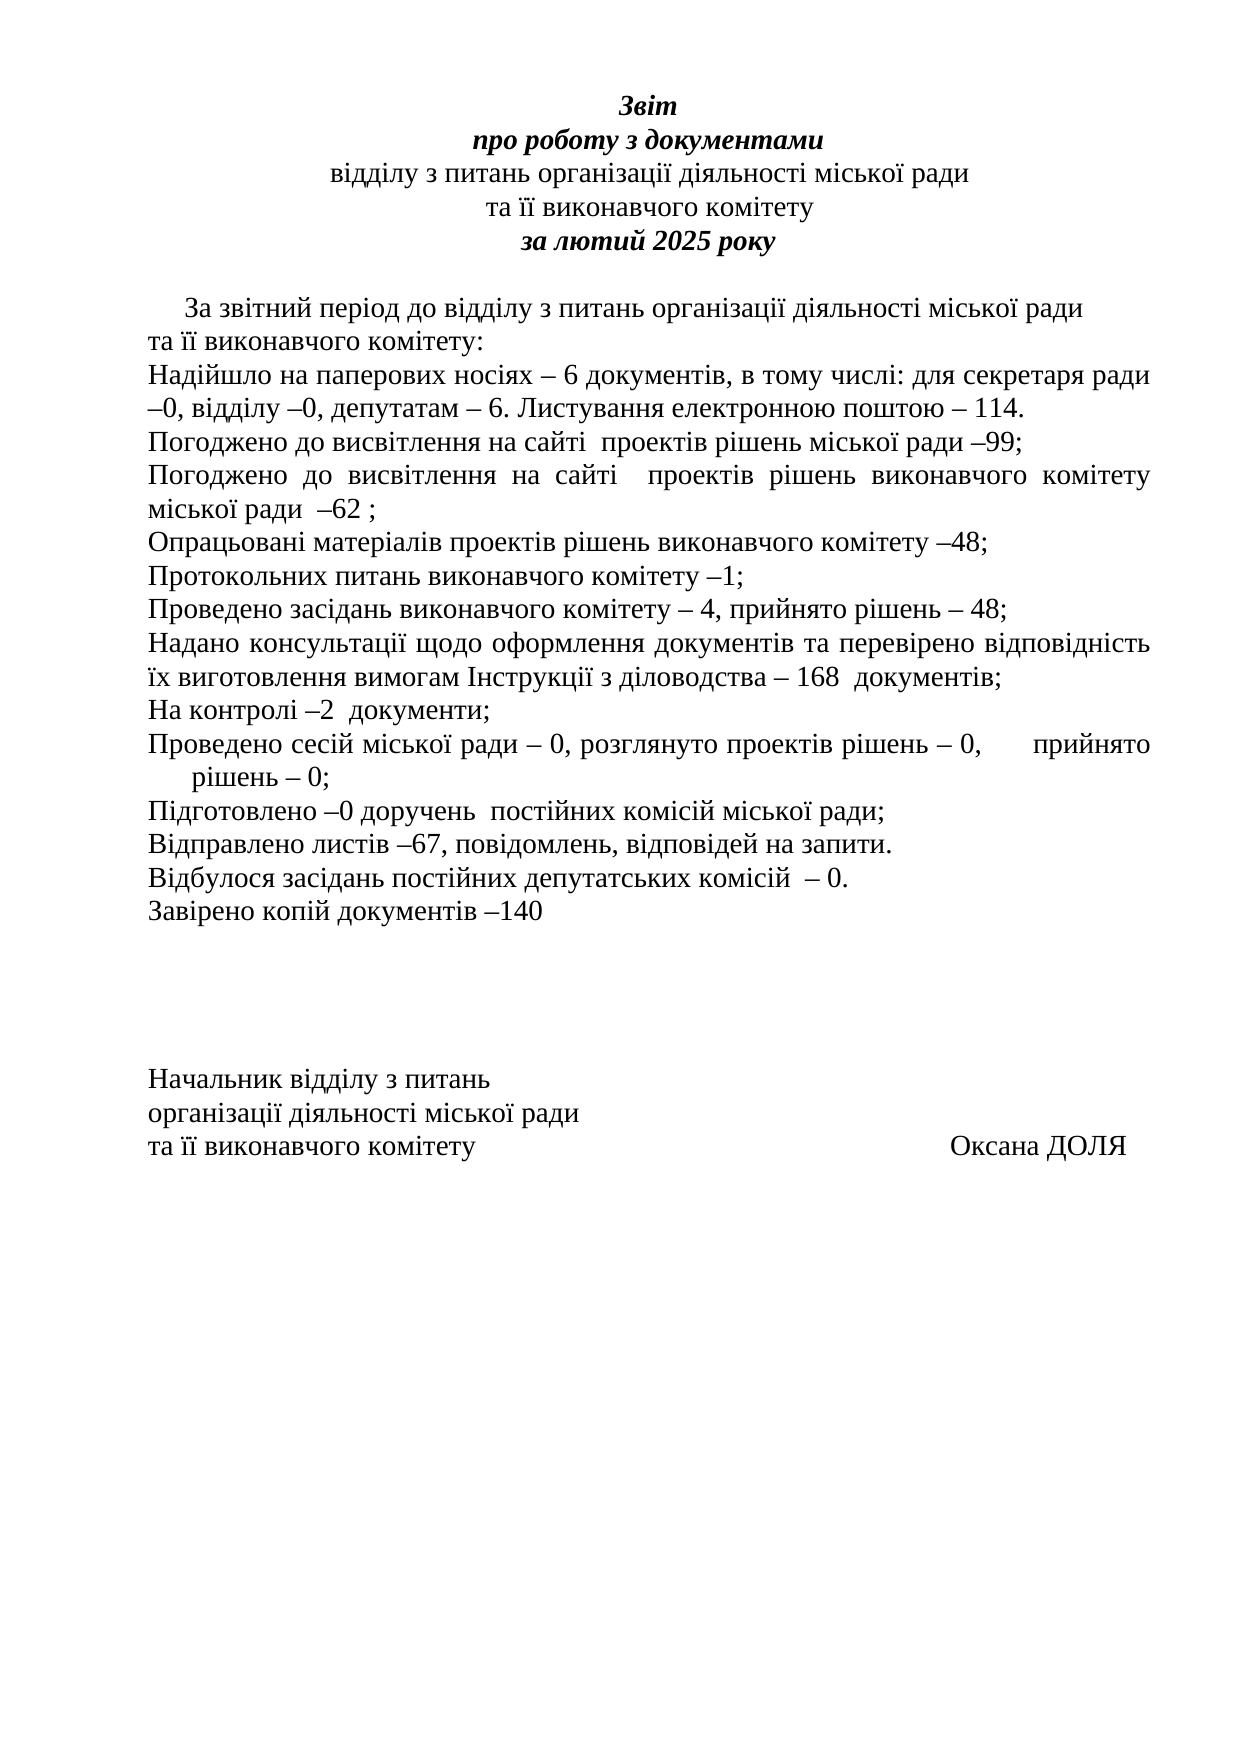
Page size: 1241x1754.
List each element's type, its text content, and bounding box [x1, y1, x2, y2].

text Начальник відділу з питань [148, 1061, 1152, 1095]
text Проведено сесій міської ради – 0, розглянуто проектів рішень – 0, прийнято рішень – 0; [148, 726, 1152, 793]
text Проведено засідань виконавчого комітету – 4, прийнято рішень – 48; [148, 592, 1152, 625]
text Відбулося засідань постійних депутатських комісій – 0. [148, 860, 1152, 893]
text за лютий 2025 року [148, 223, 1152, 256]
text На контролі –2 документи; [148, 692, 1152, 726]
text про роботу з документами [148, 122, 1152, 156]
text Підготовлено –0 доручень постійних комісій міської ради; [148, 793, 1152, 826]
text та її виконавчого комітету: [148, 323, 1152, 357]
text Протокольних питань виконавчого комітету –1; [148, 558, 1152, 592]
text Звіт [148, 88, 1152, 122]
text відділу з питань організації діяльності міської ради [148, 156, 1152, 189]
text Відправлено листів –67, повідомлень, відповідей на запити. [148, 826, 1152, 860]
text та її виконавчого комітету Оксана ДОЛЯ [148, 1128, 1152, 1162]
text Надано консультації щодо оформлення документів та перевірено відповідність їх виготовлення вимогам Інструкції з діловодства – 168 документів; [148, 625, 1152, 692]
text Погоджено до висвітлення на сайті проектів рішень виконавчого комітету міської ради –62 ; [148, 457, 1152, 524]
text За звітний період до відділу з питань організації діяльності міської ради [148, 290, 1152, 323]
text Погоджено до висвітлення на сайті проектів рішень міської ради –99; [148, 424, 1152, 457]
text та її виконавчого комітету [148, 189, 1152, 223]
text Опрацьовані матеріалів проектів рішень виконавчого комітету –48; [148, 524, 1152, 558]
text Завірено копій документів –140 [148, 893, 1152, 927]
text Надійшло на паперових носіях – 6 документів, в тому числі: для секретаря ради –0, відділу –0, депутатам – 6. Листування електронною поштою – 114. [148, 357, 1152, 424]
text організації діяльності міської ради [148, 1095, 1152, 1128]
